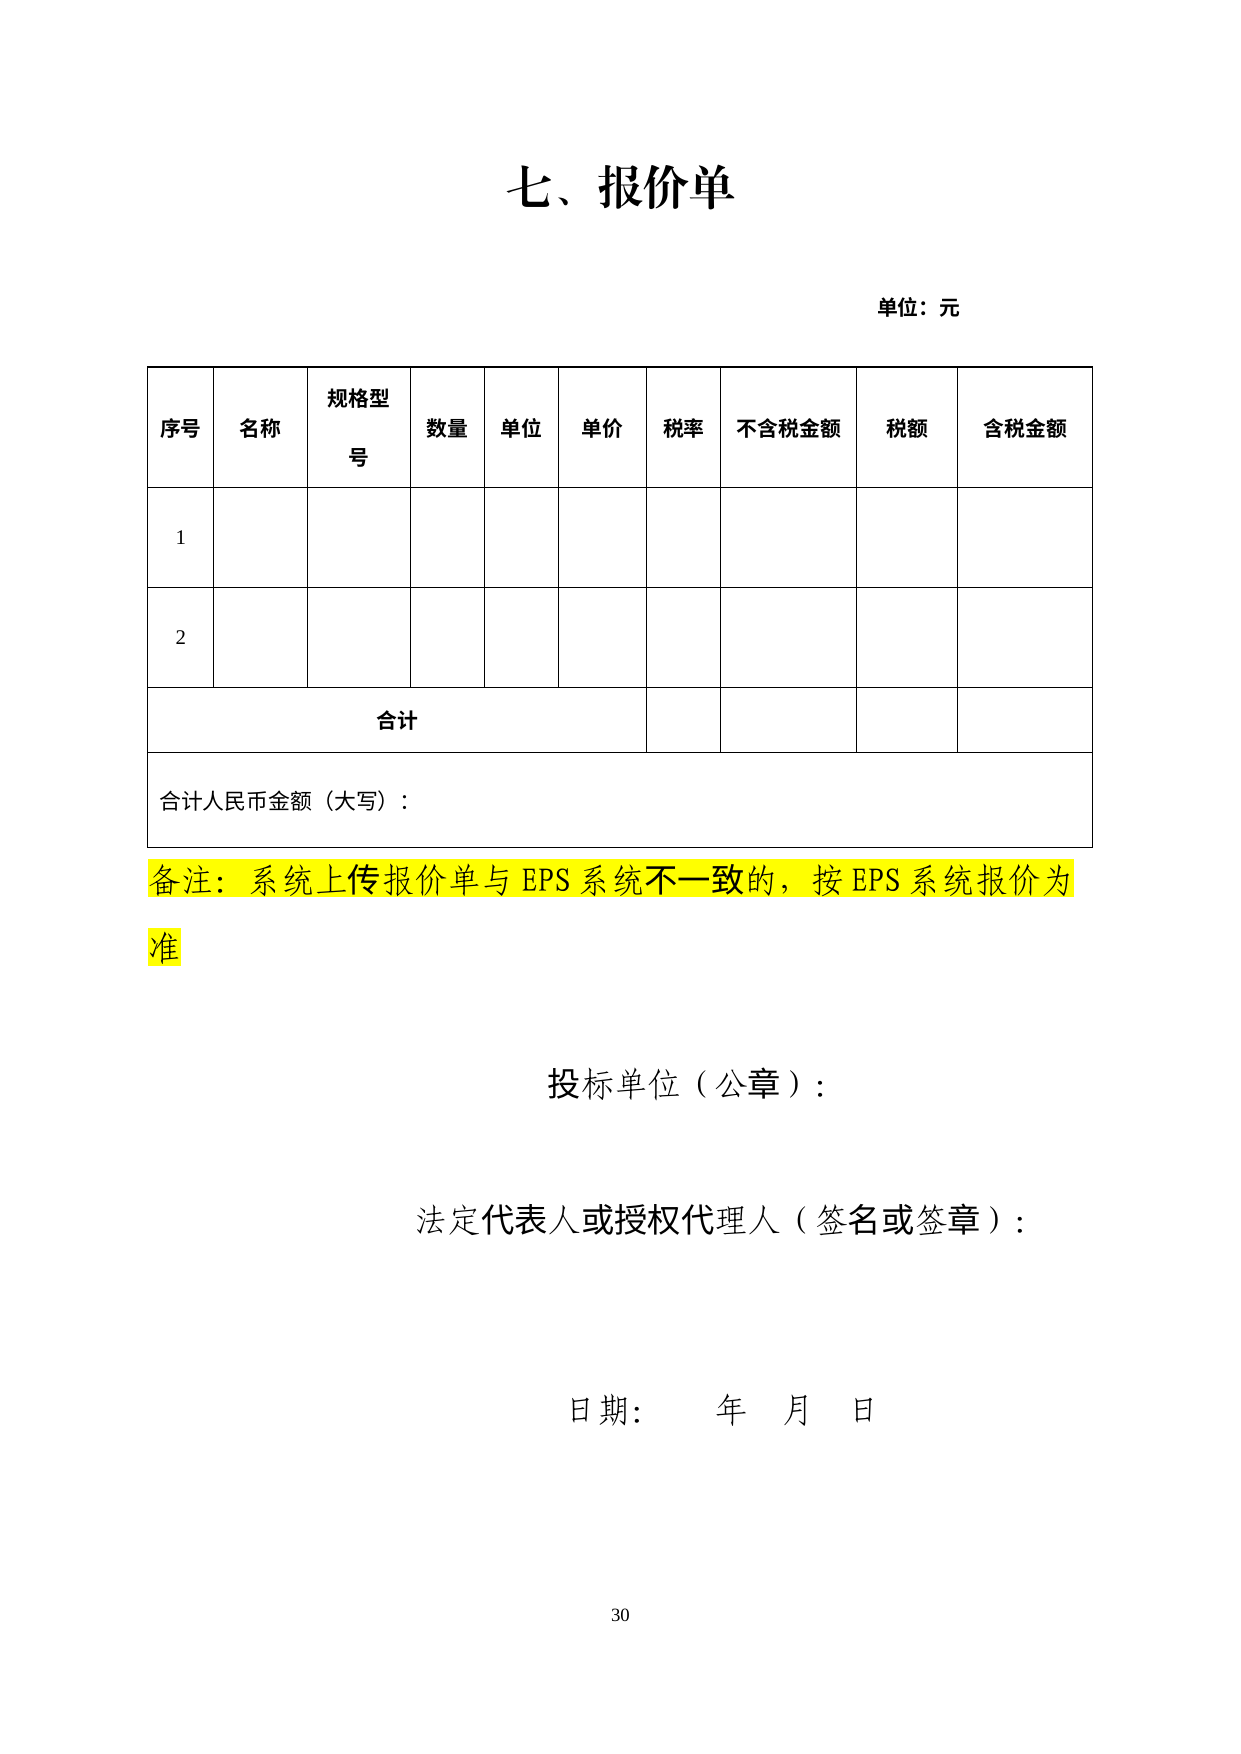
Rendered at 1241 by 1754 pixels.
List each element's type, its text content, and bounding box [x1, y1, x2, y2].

table_cell [559, 488, 646, 587]
text 备注：系统上传报价单与EPS系统不一致的，按EPS系统报价为准 [148, 848, 1092, 976]
table_cell [721, 488, 856, 587]
table_cell [214, 588, 307, 687]
table_cell [308, 488, 410, 587]
text 法定代表人或授权代理人（签名或签章）： [148, 1189, 1092, 1248]
table_cell [411, 588, 484, 687]
table_cell [721, 588, 856, 687]
table_cell [647, 588, 720, 687]
table_cell [214, 488, 307, 587]
table_cell 2 [148, 588, 213, 687]
table_cell 合计人民币金额（大写）： [148, 753, 1092, 847]
table_header 税率 [647, 368, 720, 487]
text 投标单位（公章）： [148, 1053, 1092, 1112]
table_cell 合计 [148, 688, 646, 752]
table_header 含税金额 [958, 368, 1092, 487]
table_cell [647, 488, 720, 587]
text 日期： 年 月 日 [148, 1379, 1092, 1438]
table_cell [721, 688, 856, 752]
table_header 单价 [559, 368, 646, 487]
table_header 不含税金额 [721, 368, 856, 487]
table_cell [857, 588, 957, 687]
table_cell [647, 688, 720, 752]
table_cell [857, 488, 957, 587]
table_cell [485, 588, 558, 687]
table_cell [857, 688, 957, 752]
table_header 规格型号 [308, 368, 410, 487]
table_header 单位 [485, 368, 558, 487]
table_cell [958, 488, 1092, 587]
table_cell [958, 688, 1092, 752]
table_cell [411, 488, 484, 587]
table_header 名称 [214, 368, 307, 487]
text 七、报价单 [148, 161, 1092, 220]
table_cell [485, 488, 558, 587]
table_header 税额 [857, 368, 957, 487]
text 单位：元 [148, 277, 1092, 337]
table_header 数量 [411, 368, 484, 487]
table_cell [308, 588, 410, 687]
table_cell [559, 588, 646, 687]
table_header 序号 [148, 368, 213, 487]
table_cell 1 [148, 488, 213, 587]
table_cell [958, 588, 1092, 687]
